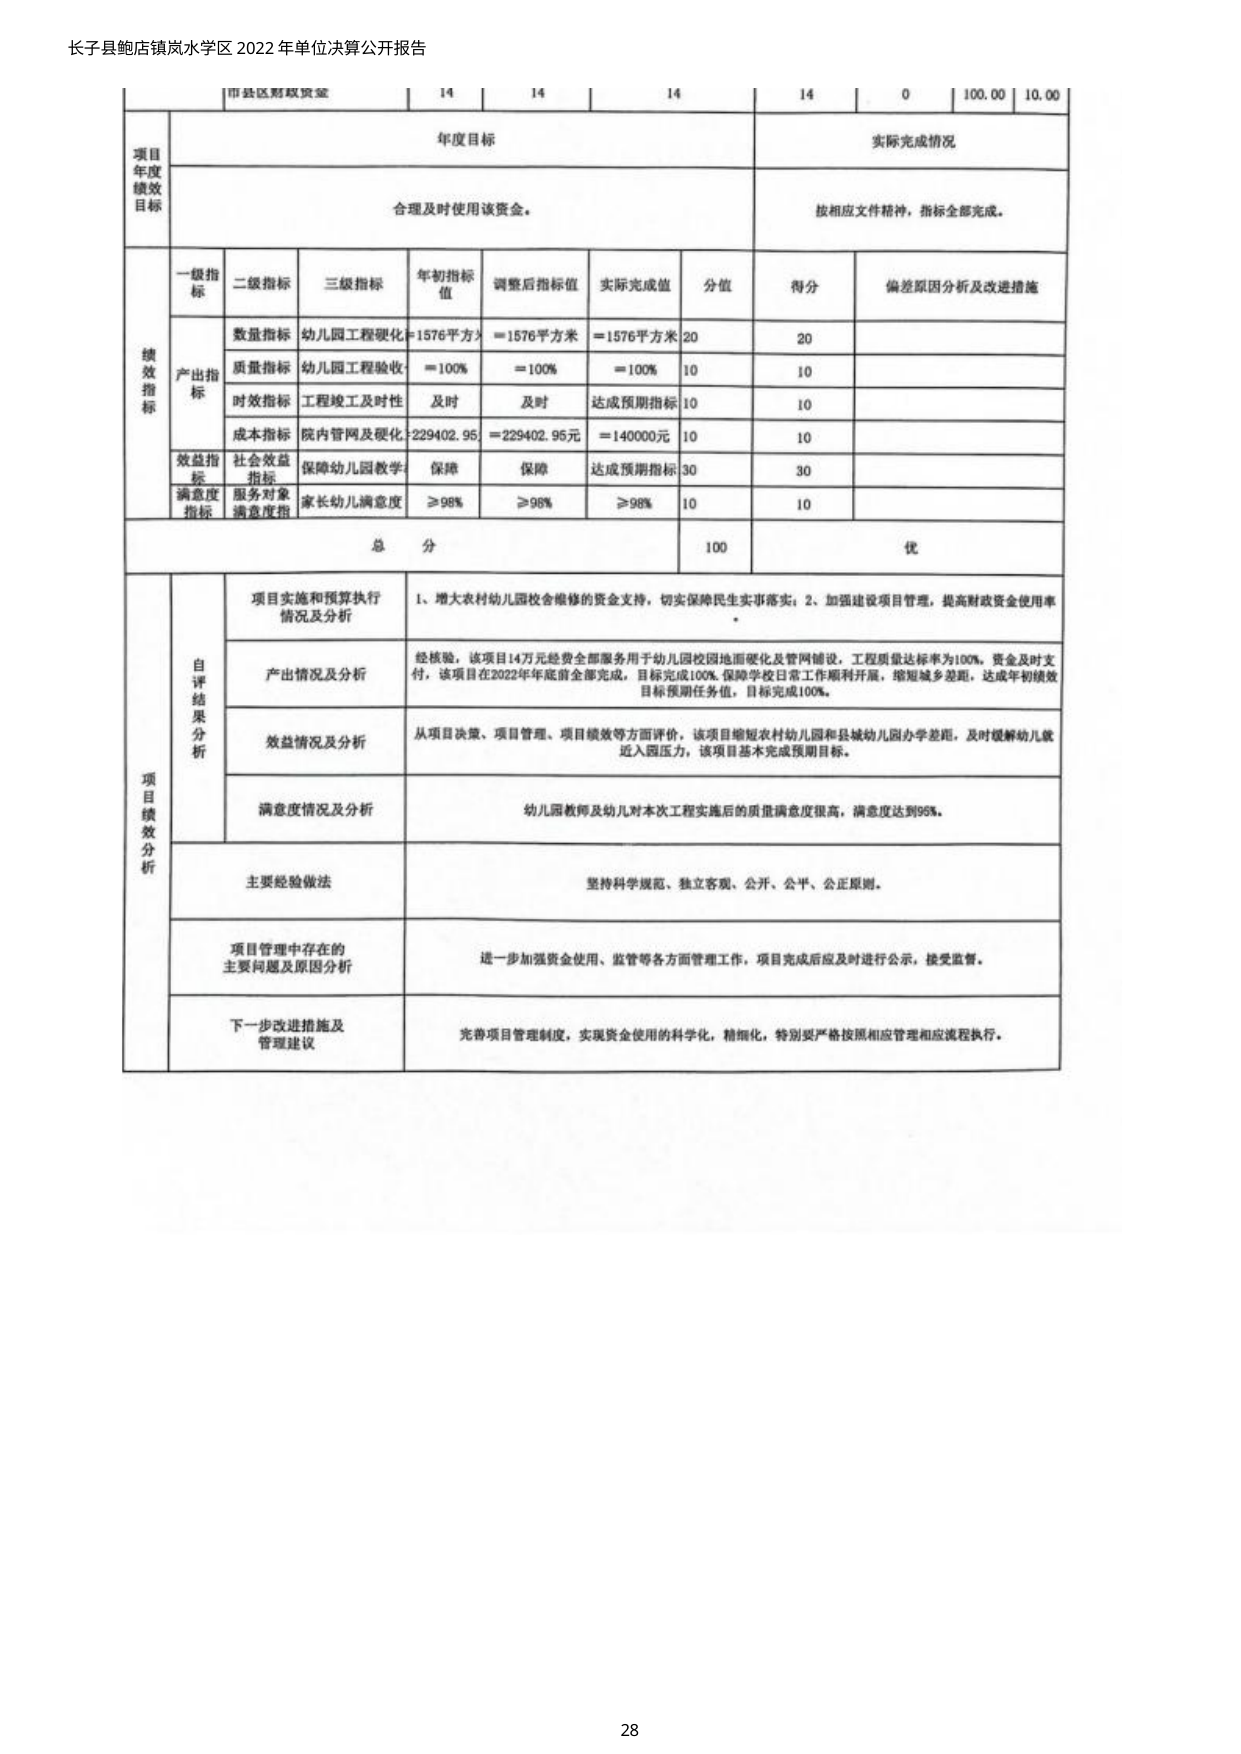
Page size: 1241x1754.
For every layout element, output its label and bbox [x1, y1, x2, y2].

picture [121, 88, 1123, 1235]
